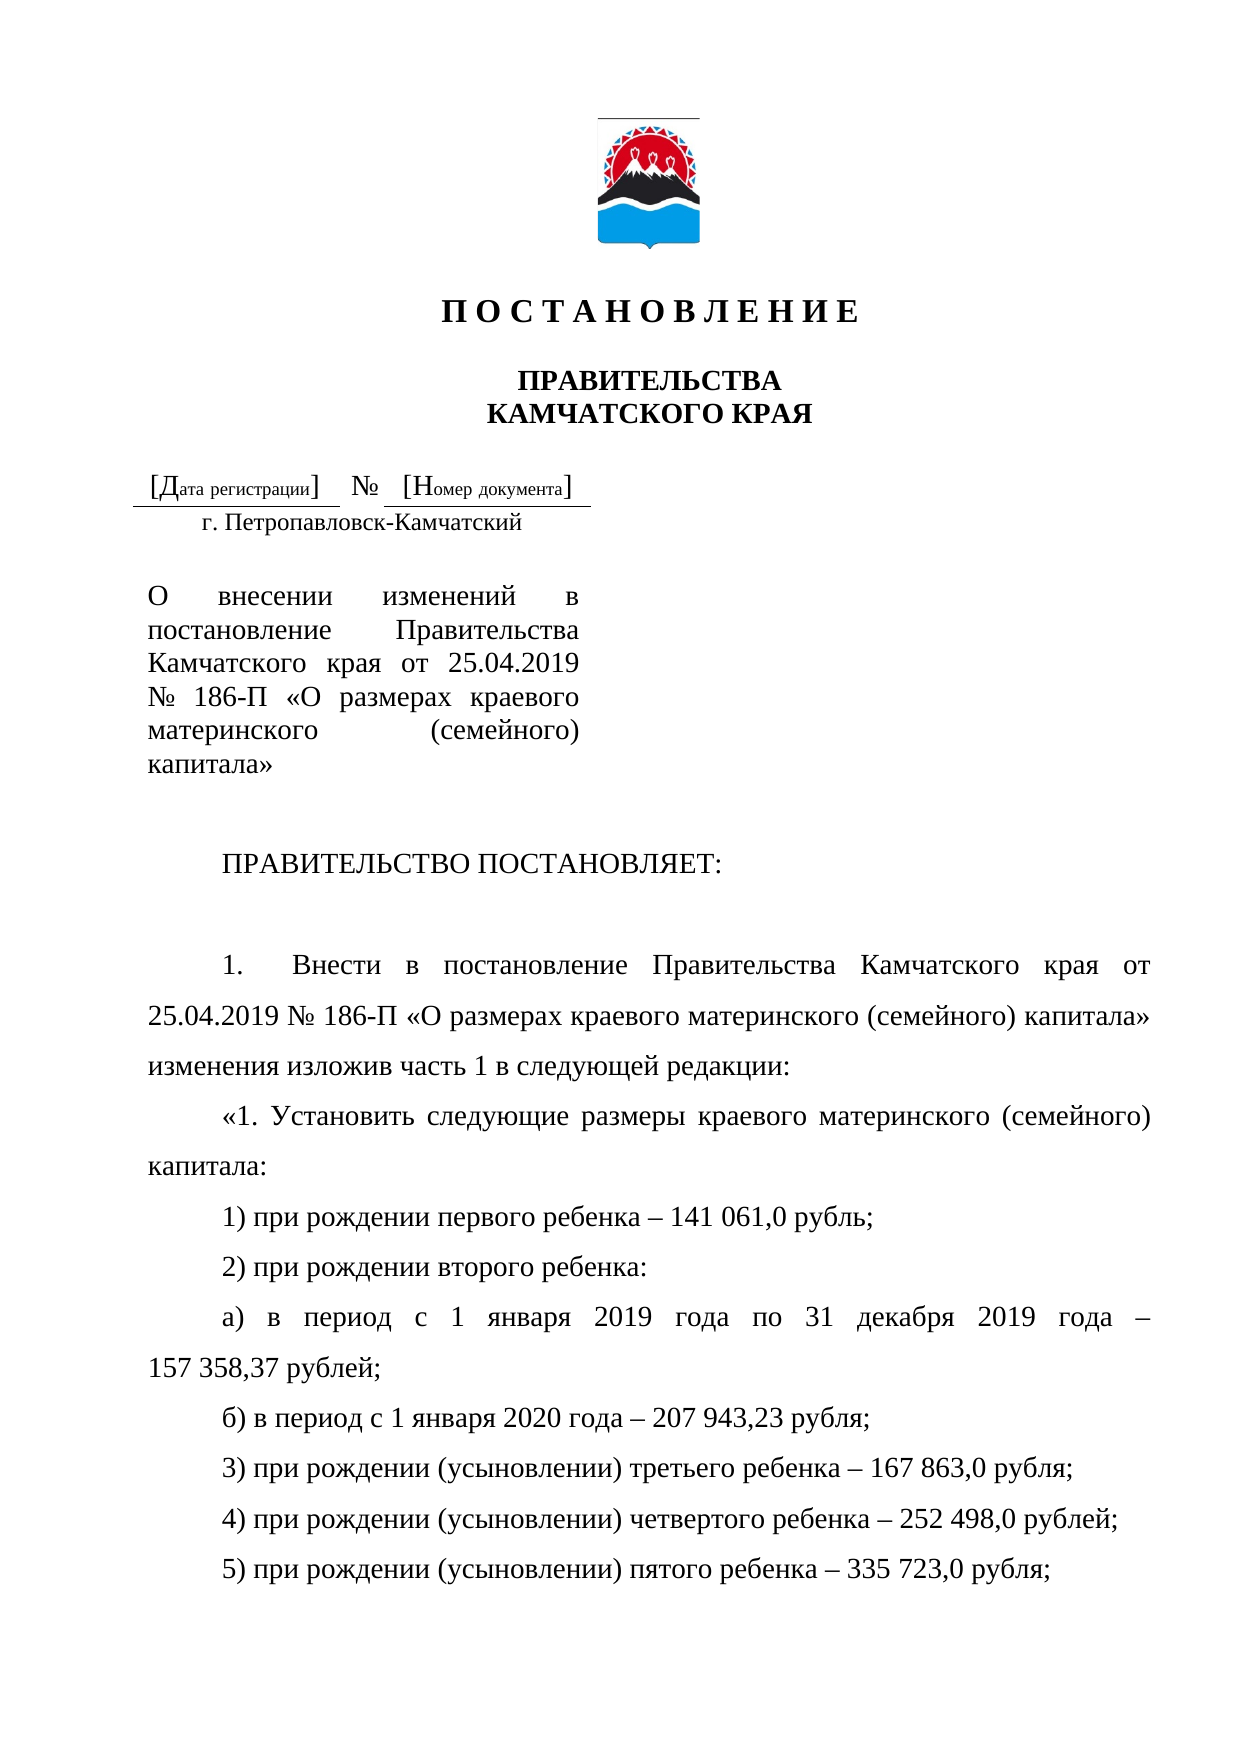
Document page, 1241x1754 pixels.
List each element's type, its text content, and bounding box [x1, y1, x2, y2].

text г. Петропавловск-Камчатский [148, 507, 576, 536]
table_header № [340, 468, 384, 506]
text ПРАВИТЕЛЬСТВО ПОСТАНОВЛЯЕТ: [148, 847, 1152, 880]
text 1) при рождении первого ребенка – 141 061,0 рубль; [148, 1199, 1152, 1232]
text П О С Т А Н О В Л Е Н И Е [148, 291, 1152, 329]
text 1. Внести в постановление Правительства Камчатского края от 25.04.2019 № 186-П «О размерах краевого материнского (семейного) капитала» изменения изложив часть 1 в следующей редакции: [148, 947, 1152, 1081]
table_header О внесении изменений в постановление Правительства Камчатского края от 25.04.2019 № 186-П «О размерах краевого материнского (семейного) капитала» [133, 578, 591, 779]
text а) в период с 1 января 2019 года по 31 декабря 2019 года – 157 358,37 рублей; [148, 1299, 1152, 1383]
text 5) при рождении (усыновлении) пятого ребенка – 335 723,0 рубля; [148, 1551, 1152, 1584]
picture [596, 118, 700, 246]
text 4) при рождении (усыновлении) четвертого ребенка – 252 498,0 рублей; [148, 1501, 1152, 1534]
text 2) при рождении второго ребенка: [148, 1249, 1152, 1283]
table_header [Номер документа] [384, 468, 591, 506]
table_header [Дата регистрации] [133, 468, 339, 506]
text ПРАВИТЕЛЬСТВА [148, 363, 1152, 396]
text КАМЧАТСКОГО КРАЯ [148, 396, 1152, 430]
text «1. Установить следующие размеры краевого материнского (семейного) капитала: [148, 1098, 1152, 1182]
picture [653, 241, 700, 246]
text б) в период с 1 января 2020 года – 207 943,23 рубля; [148, 1400, 1152, 1434]
text 3) при рождении (усыновлении) третьего ребенка – 167 863,0 рубля; [148, 1450, 1152, 1484]
